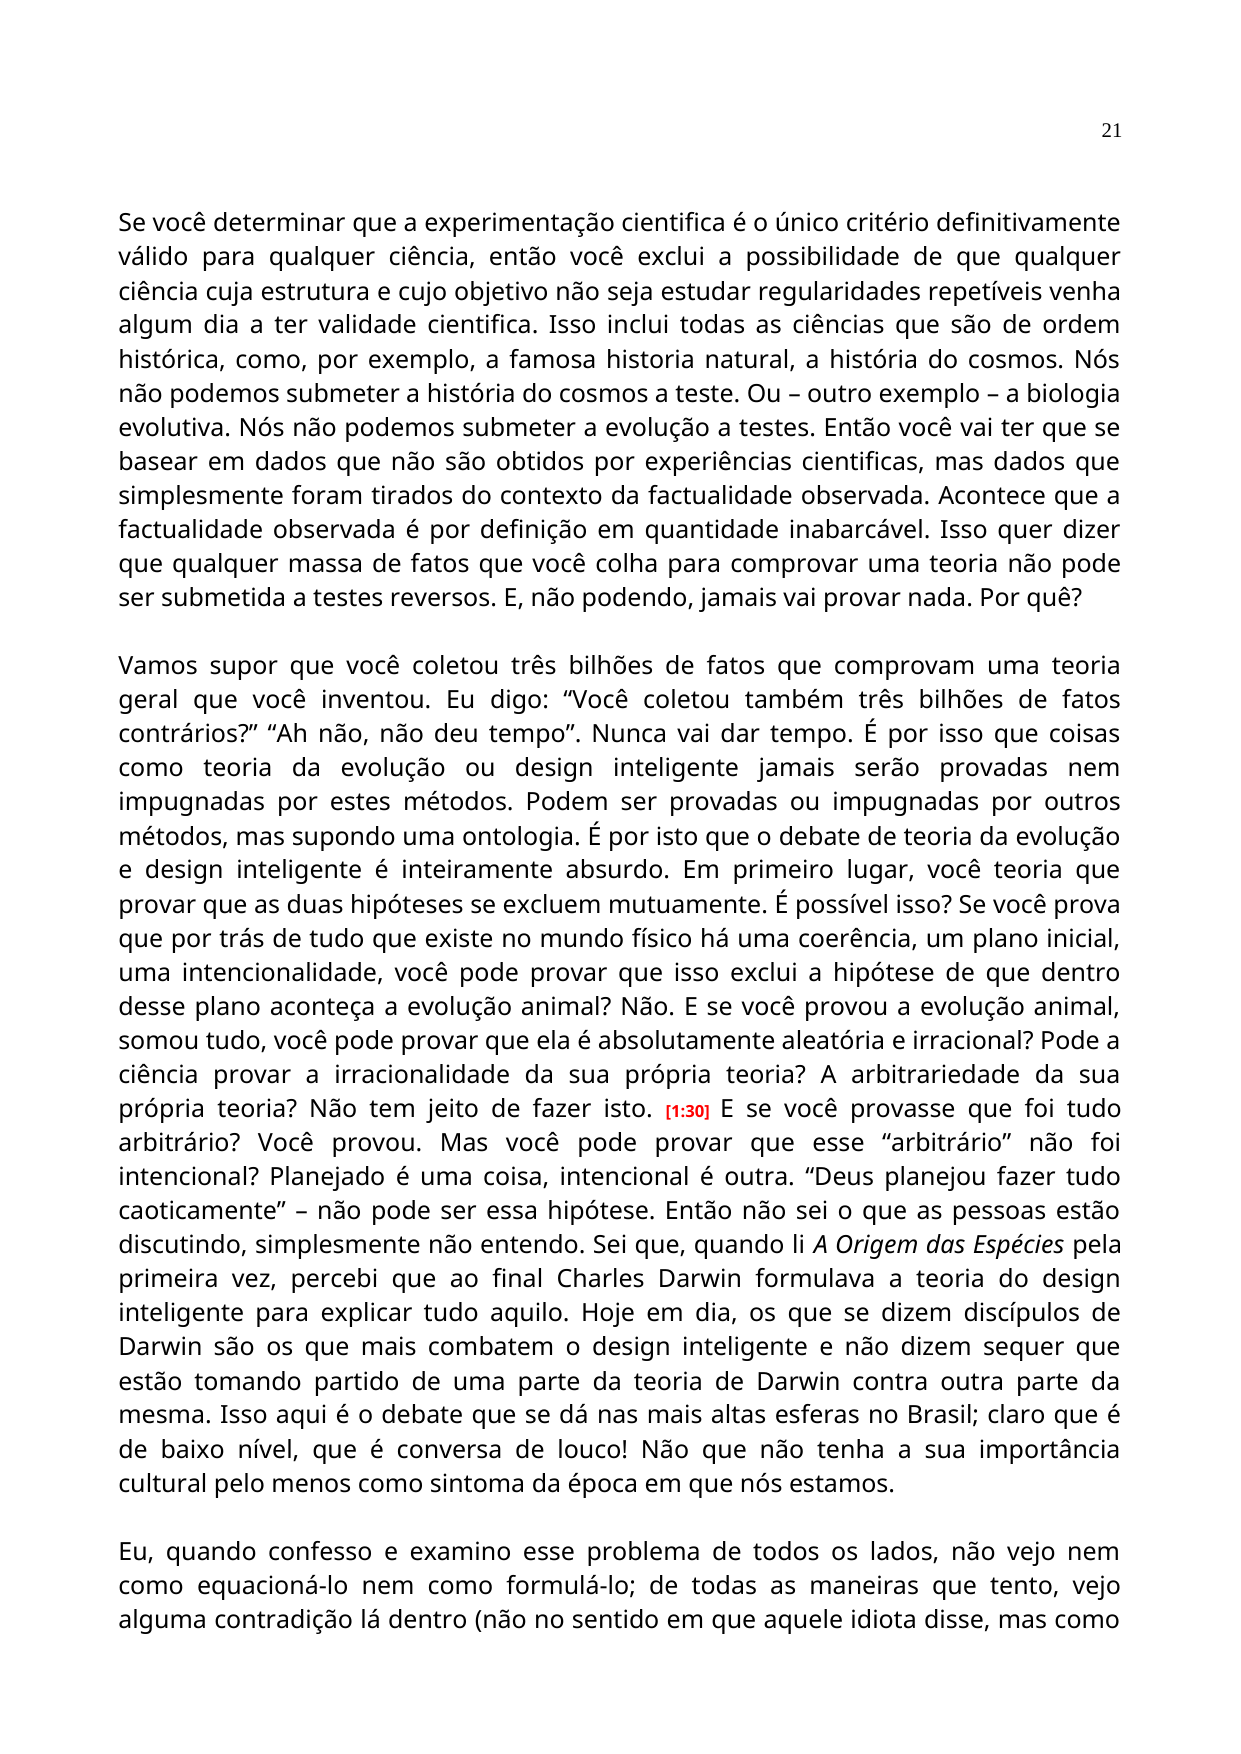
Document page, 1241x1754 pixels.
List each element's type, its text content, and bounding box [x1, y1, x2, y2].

text Vamos supor que você coletou três bilhões de fatos que comprovam uma teoria geral que você inventou. Eu digo: “Você coletou também três bilhões de fatos contrários?” “Ah não, não deu tempo”. Nunca vai dar tempo. É por isso que coisas como teoria da evolução ou design inteligente jamais serão provadas nem impugnadas por estes métodos. Podem ser provadas ou impugnadas por outros métodos, mas supondo uma ontologia. É por isto que o debate de teoria da evolução e design inteligente é inteiramente absurdo. Em primeiro lugar, você teoria que provar que as duas hipóteses se excluem mutuamente. É possível isso? Se você prova que por trás de tudo que existe no mundo físico há uma coerência, um plano inicial, uma intencionalidade, você pode provar que isso exclui a hipótese de que dentro desse plano aconteça a evolução animal? Não. E se você provou a evolução animal, somou tudo, você pode provar que ela é absolutamente aleatória e irracional? Pode a ciência provar a irracionalidade da sua própria teoria? A arbitrariedade da sua própria teoria? Não tem jeito de fazer isto. [1:30] E se você provasse que foi tudo arbitrário? Você provou. Mas você pode provar que esse “arbitrário” não foi intencional? Planejado é uma coisa, intencional é outra. “Deus planejou fazer tudo caoticamente” – não pode ser essa hipótese. Então não sei o que as pessoas estão discutindo, simplesmente não entendo. Sei que, quando li A Origem das Espécies pela primeira vez, percebi que ao final Charles Darwin formulava a teoria do design inteligente para explicar tudo aquilo. Hoje em dia, os que se dizem discípulos de Darwin são os que mais combatem o design inteligente e não dizem sequer que estão tomando partido de uma parte da teoria de Darwin contra outra parte da mesma. Isso aqui é o debate que se dá nas mais altas esferas no Brasil; claro que é de baixo nível, que é conversa de louco! Não que não tenha a sua importância cultural pelo menos como sintoma da época em que nós estamos. [118, 648, 1122, 1499]
text Se você determinar que a experimentação cientifica é o único critério definitivamente válido para qualquer ciência, então você exclui a possibilidade de que qualquer ciência cuja estrutura e cujo objetivo não seja estudar regularidades repetíveis venha algum dia a ter validade cientifica. Isso inclui todas as ciências que são de ordem histórica, como, por exemplo, a famosa historia natural, a história do cosmos. Nós não podemos submeter a história do cosmos a teste. Ou – outro exemplo – a biologia evolutiva. Nós não podemos submeter a evolução a testes. Então você vai ter que se basear em dados que não são obtidos por experiências cientificas, mas dados que simplesmente foram tirados do contexto da factualidade observada. Acontece que a factualidade observada é por definição em quantidade inabarcável. Isso quer dizer que qualquer massa de fatos que você colha para comprovar uma teoria não pode ser submetida a testes reversos. E, não podendo, jamais vai provar nada. Por quê? [118, 205, 1122, 614]
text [118, 1533, 1122, 1636]
